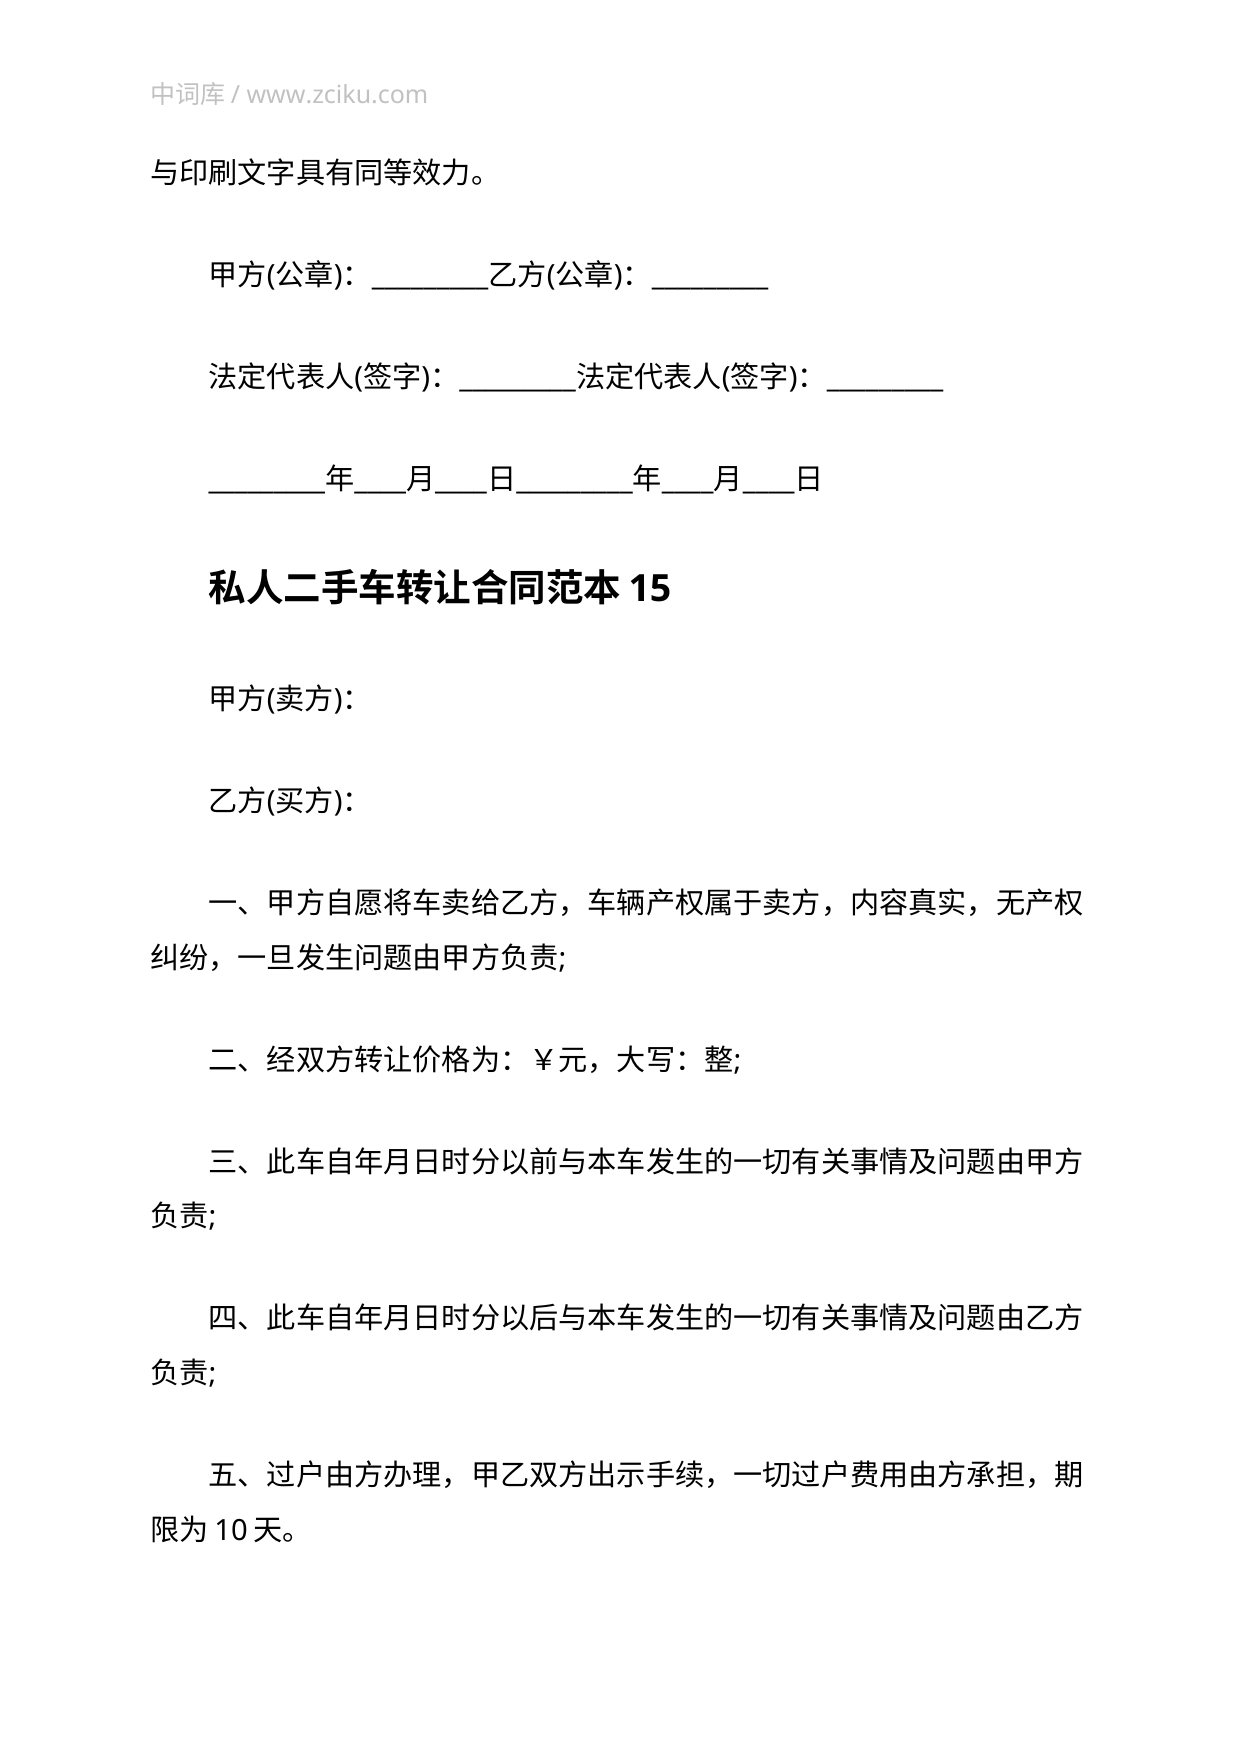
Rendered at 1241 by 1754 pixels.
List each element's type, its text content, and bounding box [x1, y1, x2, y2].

text 五、过户由方办理，甲乙双方出示手续，一切过户费用由方承担，期限为10天。 [150, 1452, 1090, 1549]
text 四、此车自年月日时分以后与本车发生的一切有关事情及问题由乙方负责; [150, 1295, 1090, 1392]
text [150, 150, 1090, 192]
text 甲方(公章)：_________乙方(公章)：_________ [150, 252, 1090, 294]
text 乙方(买方)： [150, 777, 1090, 820]
text 私人二手车转让合同范本15 [150, 558, 1090, 612]
text _________年____月____日_________年____月____日 [150, 456, 1090, 498]
text 甲方(卖方)： [150, 675, 1090, 718]
text 二、经双方转让价格为：￥元，大写：整; [150, 1036, 1090, 1078]
text 一、甲方自愿将车卖给乙方，车辆产权属于卖方，内容真实，无产权纠纷，一旦发生问题由甲方负责; [150, 879, 1090, 977]
text 三、此车自年月日时分以前与本车发生的一切有关事情及问题由甲方负责; [150, 1138, 1090, 1235]
text 法定代表人(签字)：_________法定代表人(签字)：_________ [150, 354, 1090, 396]
